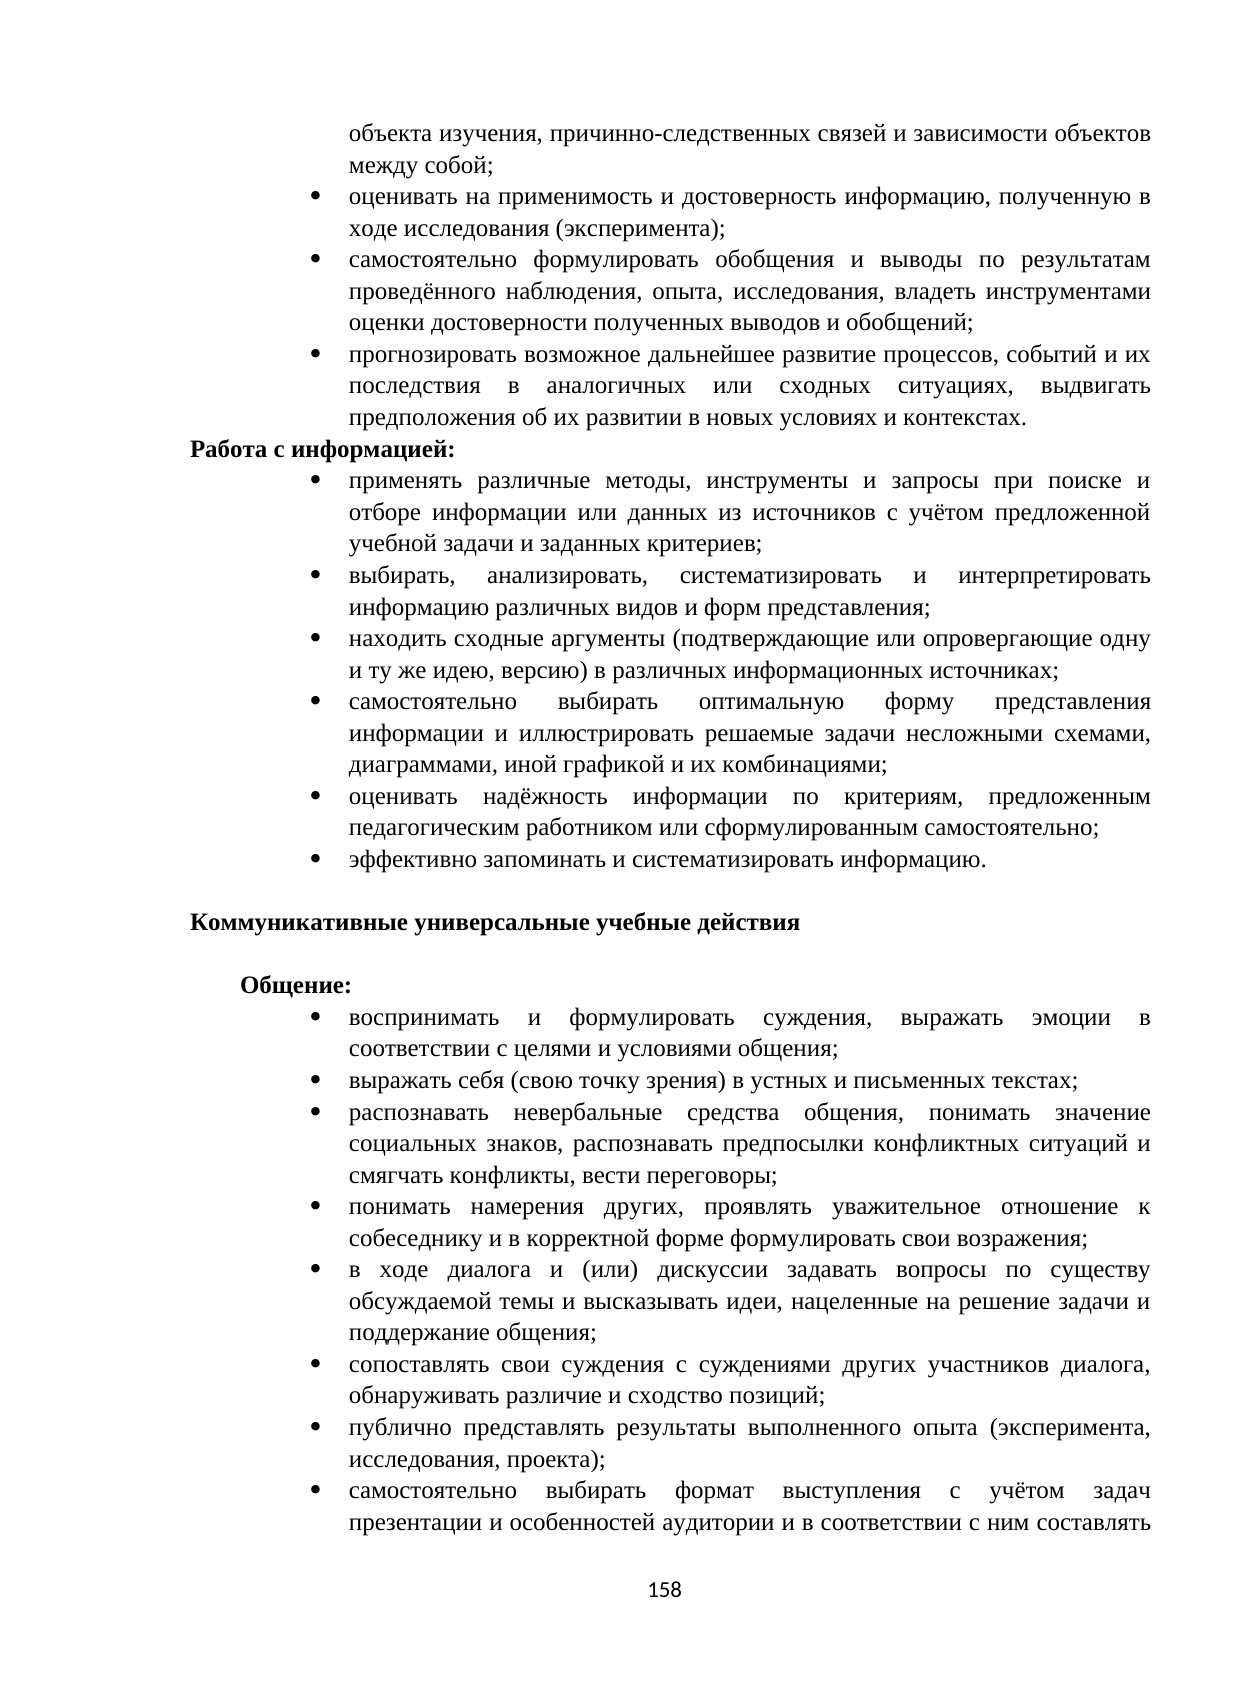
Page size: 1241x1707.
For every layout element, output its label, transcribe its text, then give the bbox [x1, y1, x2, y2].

list сопоставлять свои суждения с суждениями других участников диалога, обнаруживать различие и сходство позиций; [311, 1349, 1152, 1409]
text Общение: [177, 970, 1152, 999]
list выражать себя (свою точку зрения) в устных и письменных текстах; [311, 1065, 1152, 1094]
list выбирать, анализировать, систематизировать и интерпретировать информацию различных видов и форм представления; [311, 560, 1152, 620]
list находить сходные аргументы (подтверждающие или опровергающие одну и ту же идею, версию) в различных информационных источниках; [311, 623, 1152, 683]
list воспринимать и формулировать суждения, выражать эмоции в соответствии с целями и условиями общения; [311, 1002, 1152, 1062]
list распознавать невербальные средства общения, понимать значение социальных знаков, распознавать предпосылки конфликтных ситуаций и смягчать конфликты, вести переговоры; [311, 1097, 1152, 1188]
list оценивать на применимость и достоверность информацию, полученную в ходе исследования (эксперимента); [311, 181, 1152, 242]
list оценивать надёжность информации по критериям, предложенным педагогическим работником или сформулированным самостоятельно; [311, 781, 1152, 841]
list прогнозировать возможное дальнейшее развитие процессов, событий и их последствия в аналогичных или сходных ситуациях, выдвигать предположения об их развитии в новых условиях и контекстах. [311, 339, 1152, 431]
text Коммуникативные универсальные учебные действия [190, 907, 1152, 936]
list эффективно запоминать и систематизировать информацию. [311, 844, 1152, 873]
list самостоятельно выбирать оптимальную форму представления информации и иллюстрировать решаемые задачи несложными схемами, диаграммами, иной графикой и их комбинациями; [311, 686, 1152, 778]
text Работа с информацией: [190, 434, 1152, 462]
list в ходе диалога и (или) дискуссии задавать вопросы по существу обсуждаемой темы и высказывать идеи, нацеленные на решение задачи и поддержание общения; [311, 1254, 1152, 1346]
list понимать намерения других, проявлять уважительное отношение к собеседнику и в корректной форме формулировать свои возражения; [311, 1191, 1152, 1252]
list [311, 118, 1152, 178]
list применять различные методы, инструменты и запросы при поиске и отборе информации или данных из источников с учётом предложенной учебной задачи и заданных критериев; [311, 465, 1152, 557]
list самостоятельно формулировать обобщения и выводы по результатам проведённого наблюдения, опыта, исследования, владеть инструментами оценки достоверности полученных выводов и обобщений; [311, 244, 1152, 336]
list публично представлять результаты выполненного опыта (эксперимента, исследования, проекта); [311, 1412, 1152, 1472]
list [311, 1475, 1152, 1536]
